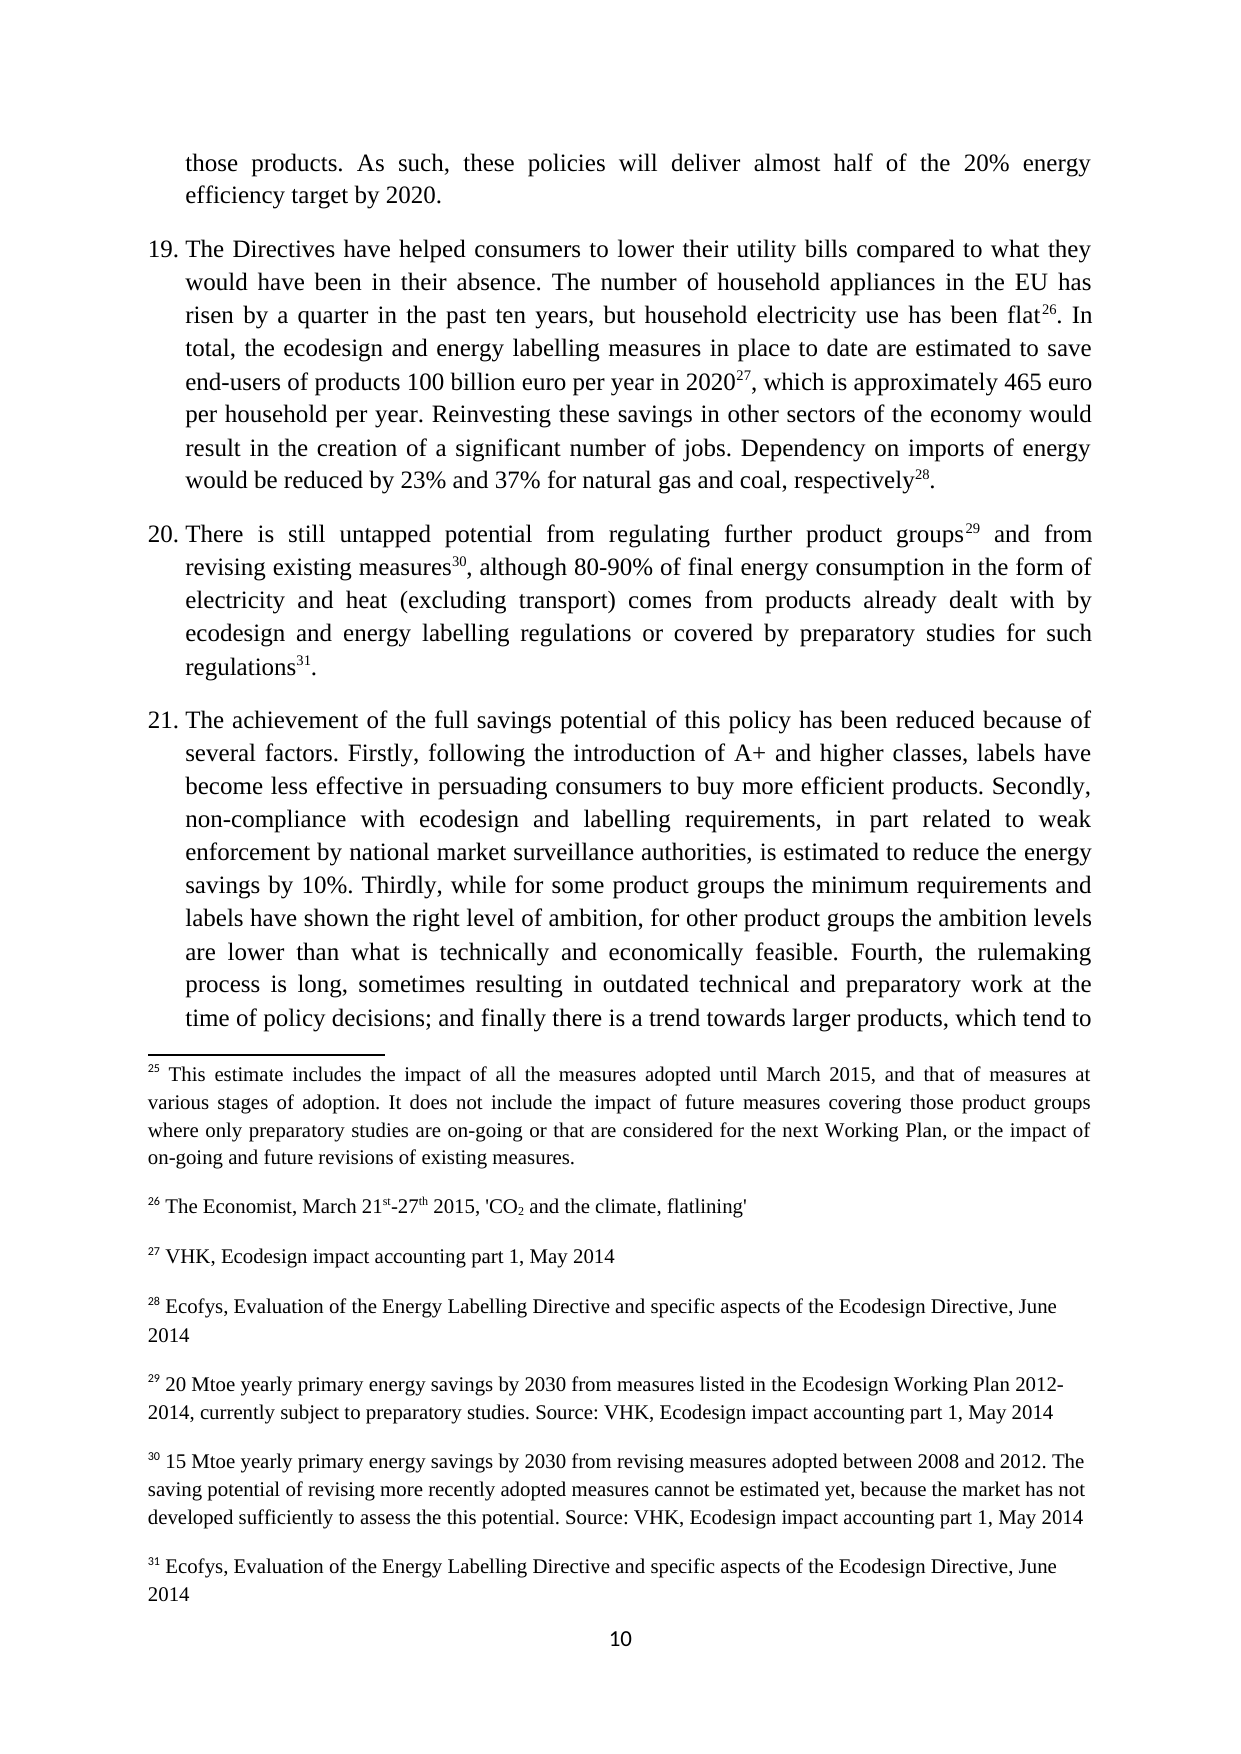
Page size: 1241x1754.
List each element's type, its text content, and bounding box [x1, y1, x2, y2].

list The achievement of the full savings potential of this policy has been reduced because of several factors. Firstly, following the introduction of A+ and higher classes, labels have become less effective in persuading consumers to buy more efficient products. Secondly, non-compliance with ecodesign and labelling requirements, in part related to weak enforcement by national market surveillance authorities, is estimated to reduce the energy savings by 10%. Thirdly, while for some product groups the minimum requirements and labels have shown the right level of ambition, for other product groups the ambition levels are lower than what is technically and economically feasible. Fourth, the rulemaking process is long, sometimes resulting in outdated technical and preparatory work at the time of policy decisions; and finally there is a trend towards larger products, which tend to be relatively more efficient than smaller products and thus achieve a high energy class, but nevertheless have a higher absolute consumption than smaller appliances of the same type. [148, 705, 1093, 1031]
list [148, 148, 1093, 209]
list The Directives have helped consumers to lower their utility bills compared to what they would have been in their absence. The number of household appliances in the EU has risen by a quarter in the past ten years, but household electricity use has been flat. In total, the ecodesign and energy labelling measures in place to date are estimated to save end-users of products 100 billion euro per year in 2020, which is approximately 465 euro per household per year. Reinvesting these savings in other sectors of the economy would result in the creation of a significant number of jobs. Dependency on imports of energy would be reduced by 23% and 37% for natural gas and coal, respectively. [148, 234, 1093, 494]
list There is still untapped potential from regulating further product groups and from revising existing measures, although 80-90% of final energy consumption in the form of electricity and heat (excluding transport) comes from products already dealt with by ecodesign and energy labelling regulations or covered by preparatory studies for such regulations. [148, 519, 1093, 680]
